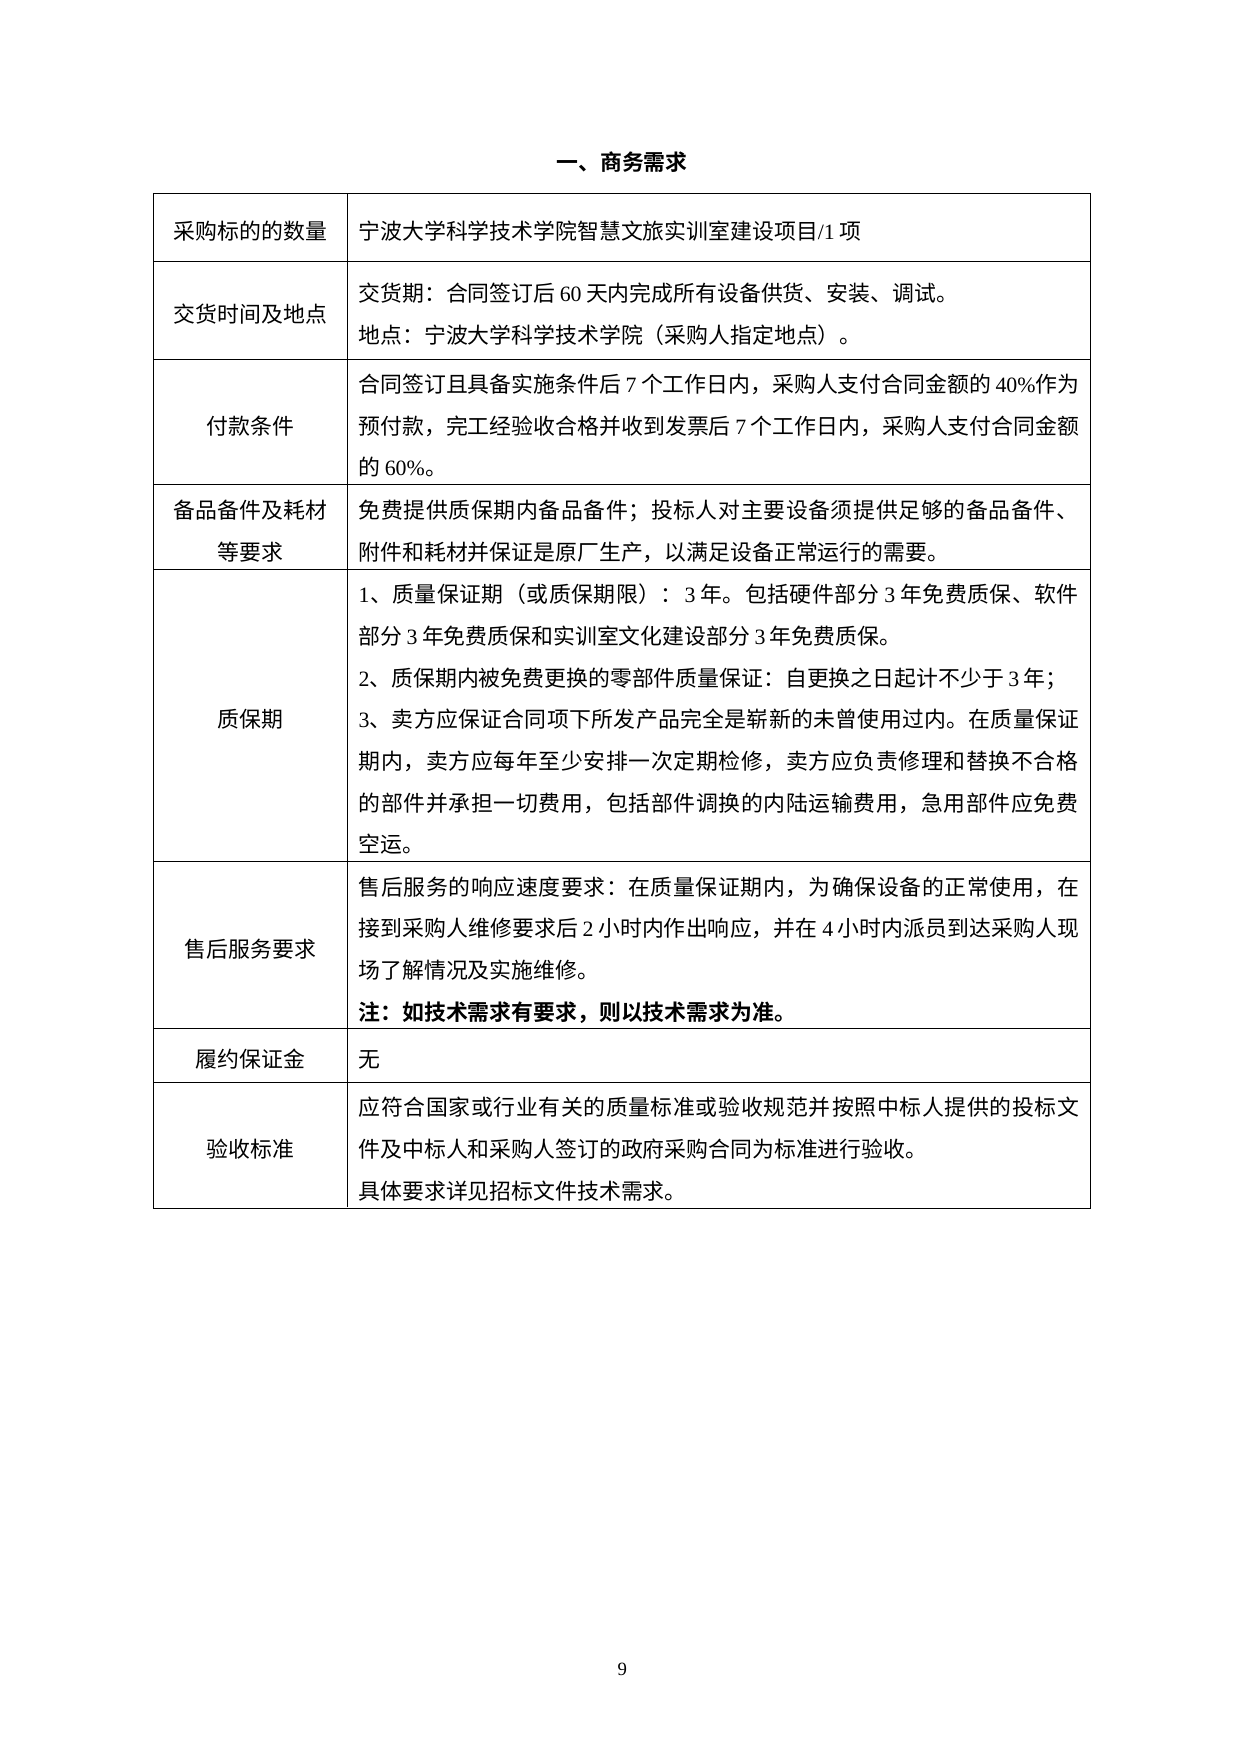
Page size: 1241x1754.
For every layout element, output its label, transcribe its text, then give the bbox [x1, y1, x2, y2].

table_cell 交货时间及地点 [154, 262, 347, 359]
subtitle 一、商务需求 [133, 145, 1111, 177]
table_header 宁波大学科学技术学院智慧文旅实训室建设项目/1项 [348, 194, 1090, 261]
table_cell 1、质量保证期（或质保期限）：3年。包括硬件部分3年免费质保、软件部分3年免费质保和实训室文化建设部分3年免费质保。 2、质保期内被免费更换的零部件质量保证：自更换之日起计不少于3年； 3、卖方应保证合同项下所发产品完全是崭新的未曾使用过内。在质量保证期内，卖方应每年至少安排一次定期检修，卖方应负责修理和替换不合格的部件并承担一切费用，包括部件调换的内陆运输费用，急用部件应免费空运。 [348, 570, 1090, 861]
table_cell 无 [348, 1029, 1090, 1082]
table_cell 售后服务要求 [154, 862, 347, 1028]
table_cell 验收标准 [154, 1083, 347, 1207]
table_cell 质保期 [154, 570, 347, 861]
table_cell 付款条件 [154, 360, 347, 484]
table_cell 合同签订且具备实施条件后7个工作日内，采购人支付合同金额的40%作为预付款，完工经验收合格并收到发票后7个工作日内，采购人支付合同金额的60%。 [348, 360, 1090, 484]
table_cell 交货期：合同签订后60天内完成所有设备供货、安装、调试。 地点：宁波大学科学技术学院（采购人指定地点）。 [348, 262, 1090, 359]
table_header 采购标的的数量 [154, 194, 347, 261]
table_cell 履约保证金 [154, 1029, 347, 1082]
table_cell 应符合国家或行业有关的质量标准或验收规范并按照中标人提供的投标文件及中标人和采购人签订的政府采购合同为标准进行验收。 具体要求详见招标文件技术需求。 [348, 1083, 1090, 1207]
table_cell 备品备件及耗材等要求 [154, 485, 347, 569]
table_cell 免费提供质保期内备品备件；投标人对主要设备须提供足够的备品备件、附件和耗材并保证是原厂生产，以满足设备正常运行的需要。 [348, 485, 1090, 569]
table_cell 售后服务的响应速度要求：在质量保证期内，为确保设备的正常使用，在接到采购人维修要求后2小时内作出响应，并在4小时内派员到达采购人现场了解情况及实施维修。 注：如技术需求有要求，则以技术需求为准。 [348, 862, 1090, 1028]
